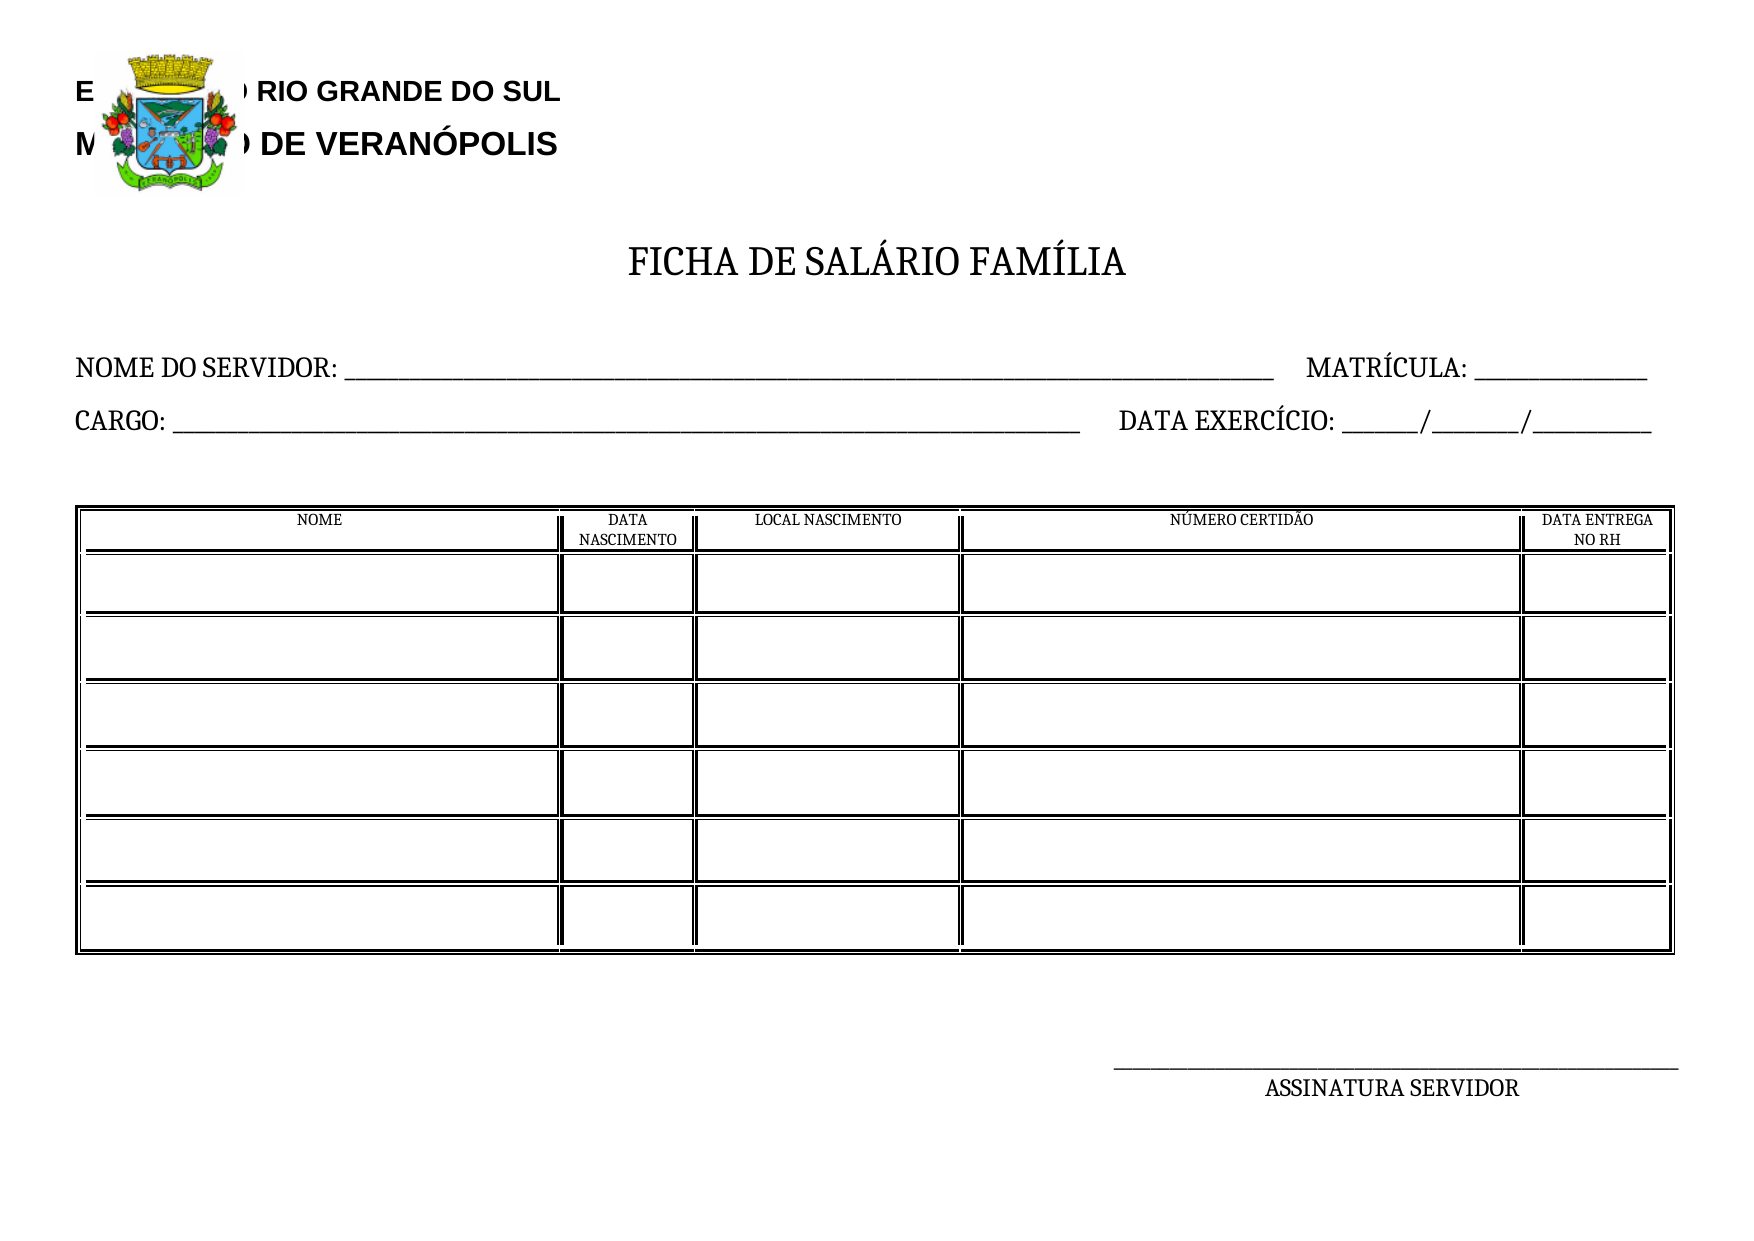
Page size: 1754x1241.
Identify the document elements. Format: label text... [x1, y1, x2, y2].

table_cell [698, 684, 958, 745]
table_cell [695, 880, 961, 948]
table_cell [564, 820, 692, 880]
table_cell [964, 751, 1519, 814]
table_cell [564, 684, 692, 745]
table_cell [1522, 814, 1672, 880]
table_cell [78, 611, 560, 678]
table_cell [564, 751, 692, 814]
table_cell [964, 820, 1519, 880]
table_header DATA NASCIMENTO [560, 508, 695, 549]
table_cell [964, 617, 1519, 678]
table_cell [698, 555, 958, 611]
table_header NÚMERO CERTIDÃO [961, 508, 1522, 549]
table_cell [78, 880, 560, 948]
table_cell [1522, 678, 1672, 745]
table_cell [964, 555, 1519, 611]
table_cell [698, 820, 958, 880]
table_cell [961, 880, 1522, 948]
table_cell [1522, 745, 1672, 814]
table_cell [1522, 611, 1672, 678]
text NOME DO SERVIDOR: ______________________________________________________________________________________ MATRÍCULA: ________________ [75, 351, 1679, 385]
table_cell [698, 617, 958, 678]
text CARGO: ____________________________________________________________________________________ DATA EXERCÍCIO: _______/________/___________ [75, 404, 1679, 437]
table_cell [78, 678, 560, 745]
table_cell [78, 745, 560, 814]
table_cell [564, 617, 692, 678]
table_header DATA ENTREGA NO RH [1522, 511, 1669, 549]
text FICHA DE SALÁRIO FAMÍLIA [75, 238, 1679, 286]
table_cell [560, 880, 695, 948]
table_header LOCAL NASCIMENTO [695, 508, 961, 549]
text _____________________________________________________________ [75, 1045, 1679, 1074]
table_cell [698, 751, 958, 814]
table_cell [78, 549, 560, 611]
table_cell [1522, 549, 1672, 611]
table_header NOME [78, 508, 560, 549]
table_cell [964, 684, 1519, 745]
table_cell [564, 555, 692, 611]
table_cell [1522, 880, 1672, 948]
text ASSINATURA SERVIDOR [75, 1074, 1519, 1102]
table_cell [78, 814, 560, 880]
